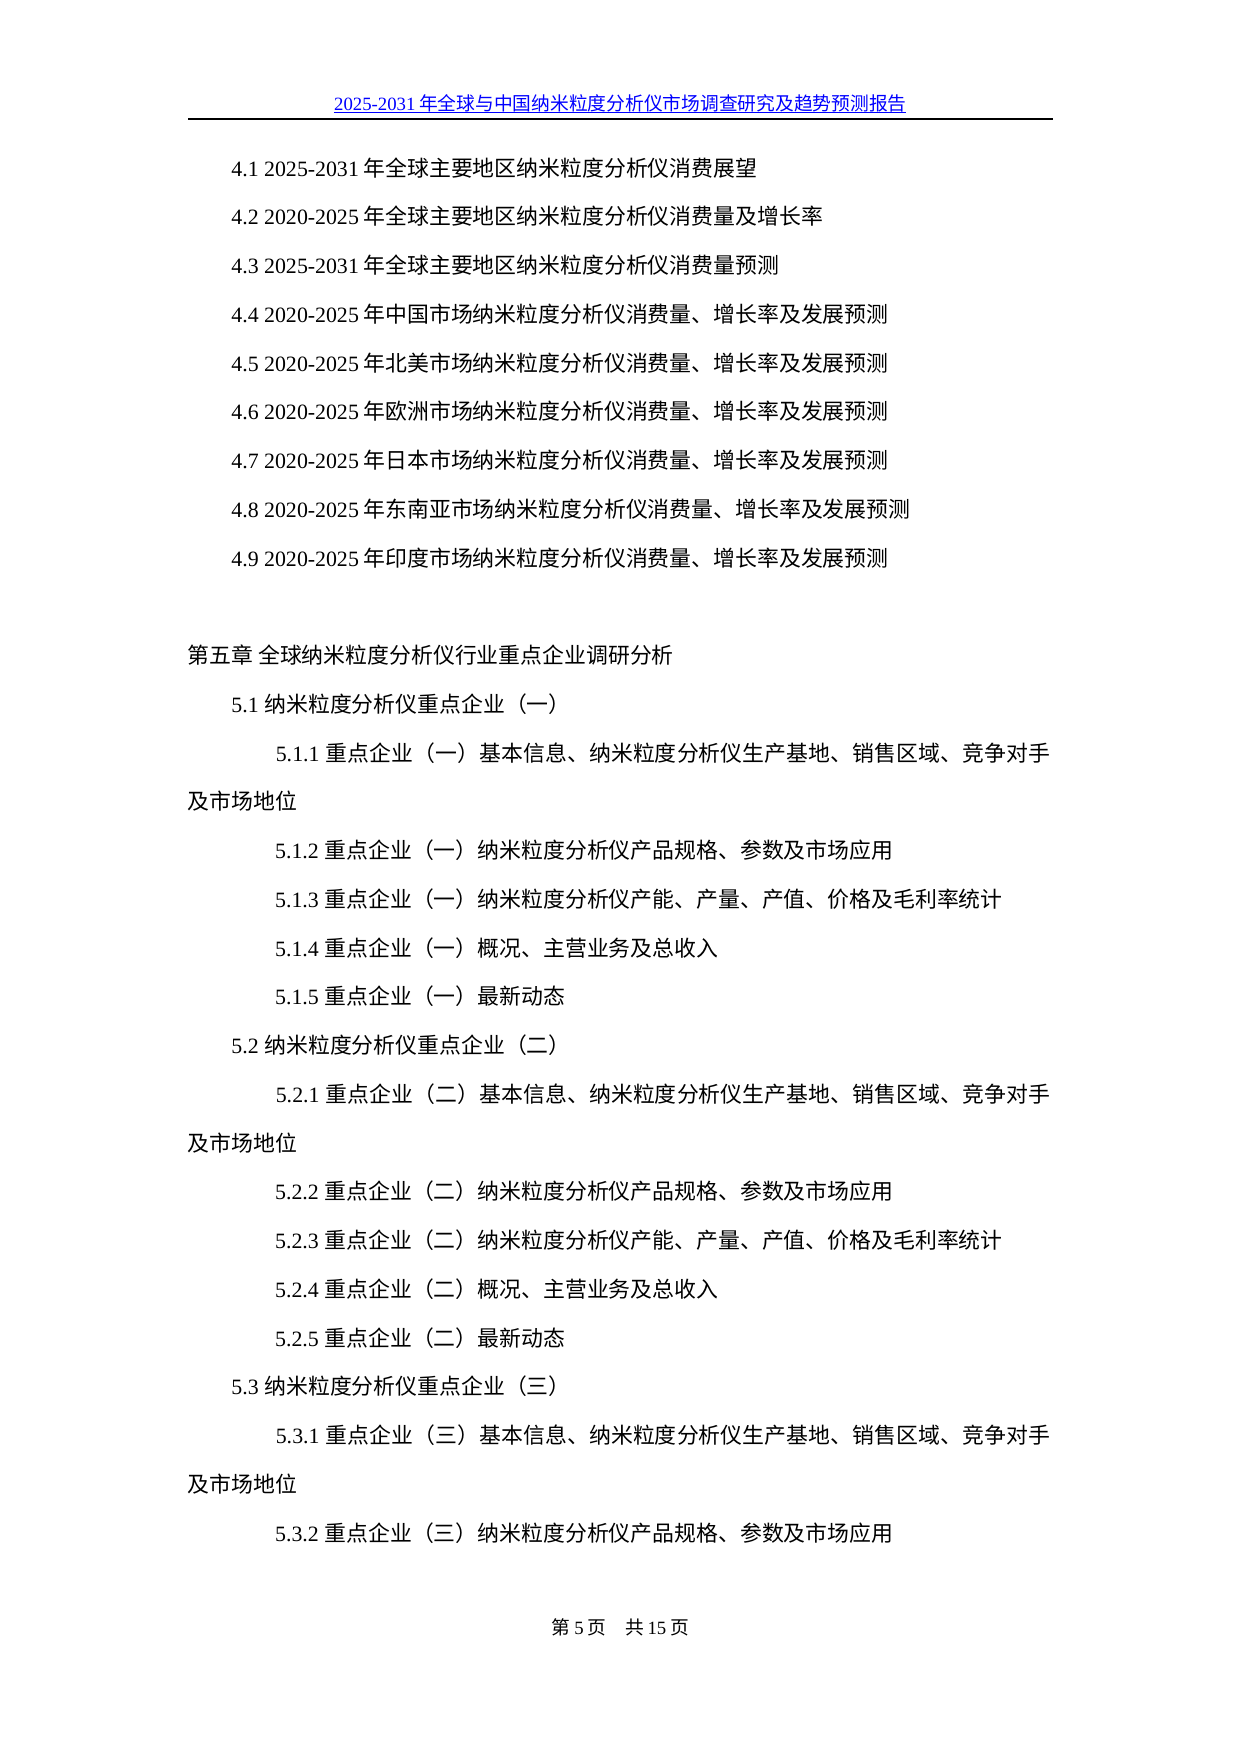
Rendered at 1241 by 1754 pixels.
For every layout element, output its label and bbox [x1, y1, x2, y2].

text [187, 150, 1053, 1548]
